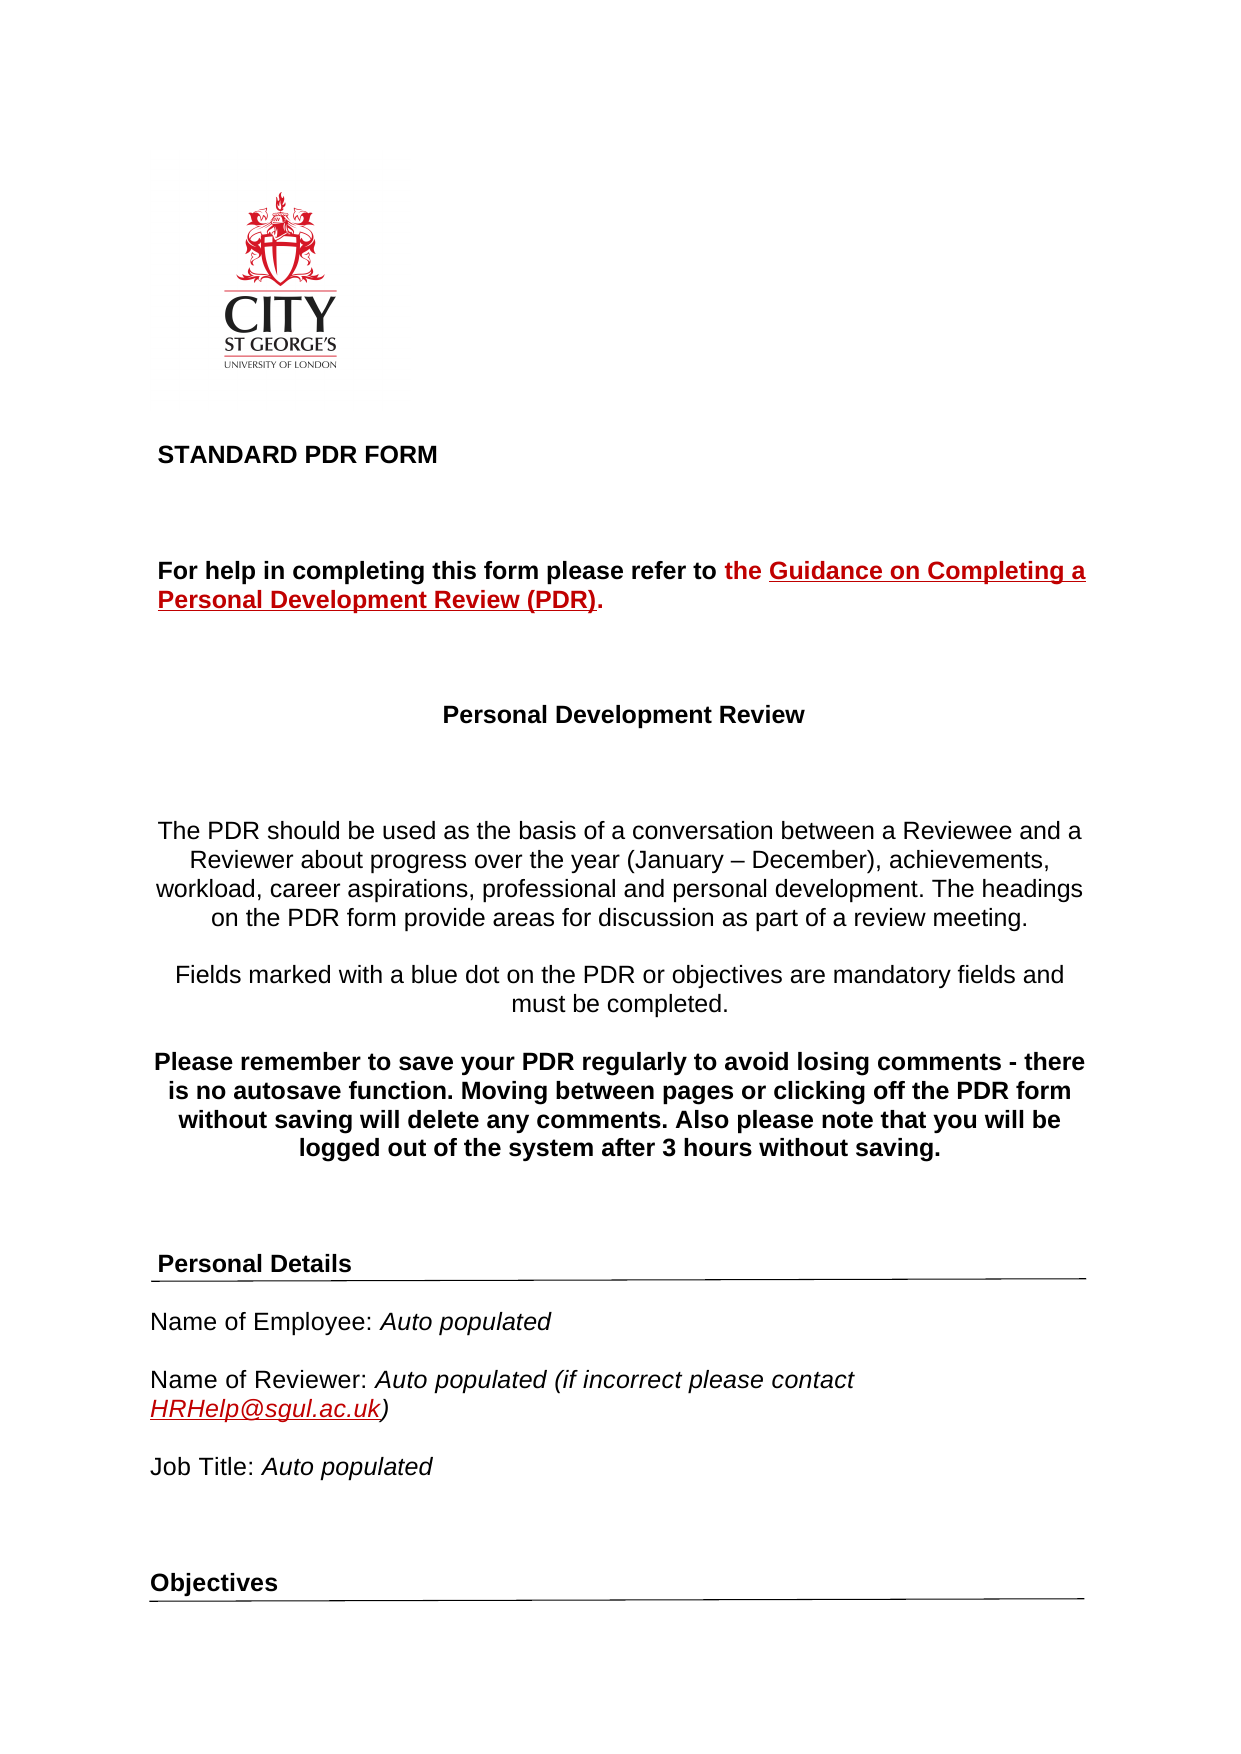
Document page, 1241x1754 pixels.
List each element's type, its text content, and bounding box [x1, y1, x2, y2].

text Name of Reviewer: Auto populated (if incorrect please contact HRHelp@sgul.ac.uk) [150, 1365, 1090, 1423]
text For help in completing this form please refer to the Guidance on Completing a Personal Development Review (PDR). [157, 556, 1090, 613]
text Please remember to save your PDR regularly to avoid losing comments - there is no autosave function. Moving between pages or clicking off the PDR form without saving will delete any comments. Also please note that you will be logged out of the system after 3 hours without saving. [150, 1047, 1090, 1162]
text Fields marked with a blue dot on the PDR or objectives are mandatory fields and must be completed. [150, 961, 1090, 1018]
text Personal Details [157, 1249, 1090, 1278]
text The PDR should be used as the basis of a conversation between a Reviewee and a Reviewer about progress over the year (January – December), achievements, workload, career aspirations, professional and personal development. The headings on the PDR form provide areas for discussion as part of a review meeting. [150, 816, 1090, 931]
text STANDARD PDR FORM [157, 440, 1090, 469]
text Personal Development Review [157, 701, 1090, 729]
picture [150, 150, 411, 411]
text Name of Employee: Auto populated [150, 1307, 1090, 1336]
text Job Title: Auto populated [150, 1452, 1090, 1481]
text Objectives [150, 1568, 1090, 1596]
